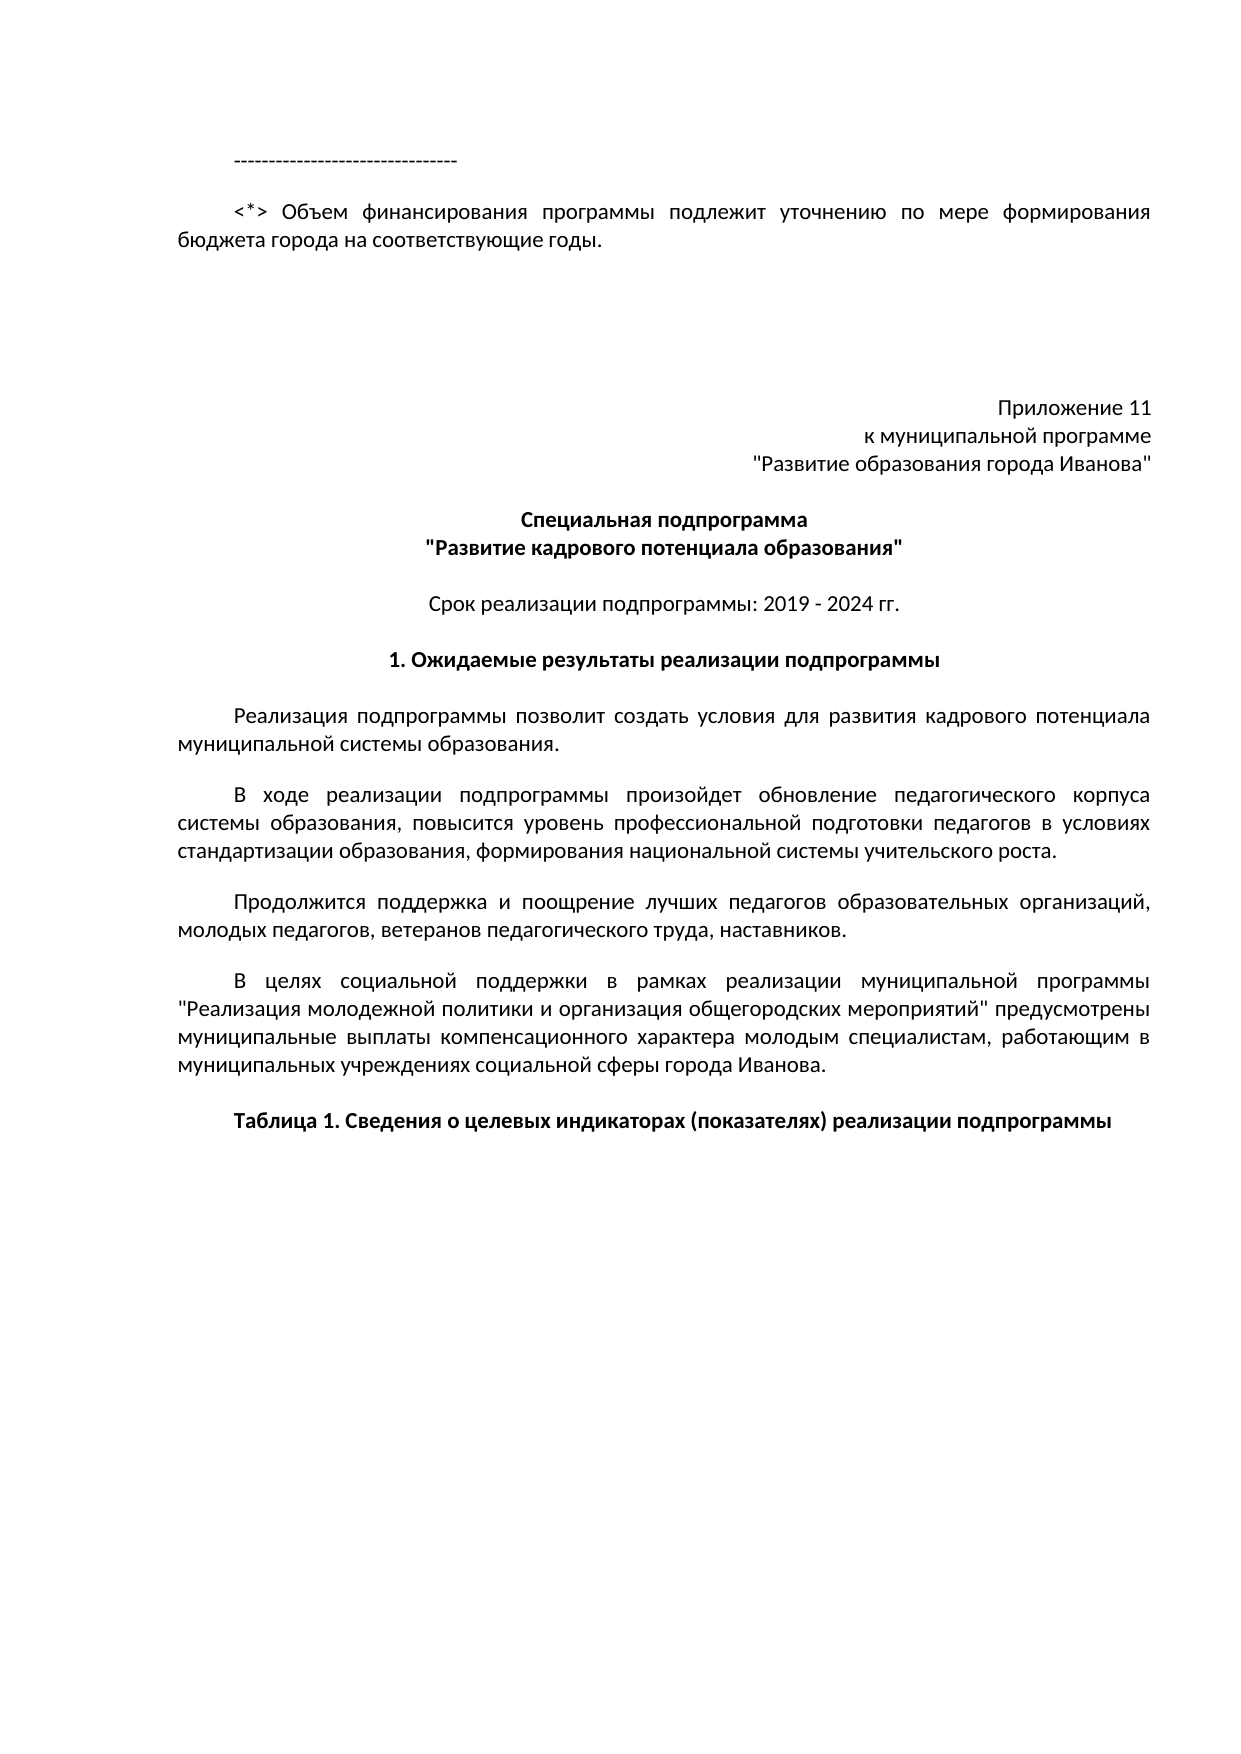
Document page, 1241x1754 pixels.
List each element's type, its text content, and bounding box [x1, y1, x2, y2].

text Реализация подпрограммы позволит создать условия для развития кадрового потенциала муниципальной системы образования. [177, 701, 1152, 757]
text "Развитие образования города Иванова" [177, 449, 1152, 477]
title Специальная подпрограмма [177, 505, 1152, 533]
text к муниципальной программе [177, 421, 1152, 449]
text Приложение 11 [177, 393, 1152, 421]
text <*> Объем финансирования программы подлежит уточнению по мере формирования бюджета города на соответствующие годы. [177, 197, 1152, 253]
text В целях социальной поддержки в рамках реализации муниципальной программы "Реализация молодежной политики и организация общегородских мероприятий" предусмотрены муниципальные выплаты компенсационного характера молодым специалистам, работающим в муниципальных учреждениях социальной сферы города Иванова. [177, 966, 1152, 1078]
text В ходе реализации подпрограммы произойдет обновление педагогического корпуса системы образования, повысится уровень профессиональной подготовки педагогов в условиях стандартизации образования, формирования национальной системы учительского роста. [177, 780, 1152, 864]
title "Развитие кадрового потенциала образования" [177, 533, 1152, 561]
text Срок реализации подпрограммы: 2019 - 2024 гг. [177, 589, 1152, 617]
text -------------------------------- [177, 146, 1152, 174]
title Таблица 1. Сведения о целевых индикаторах (показателях) реализации подпрограммы [177, 1106, 1152, 1134]
text Продолжится поддержка и поощрение лучших педагогов образовательных организаций, молодых педагогов, ветеранов педагогического труда, наставников. [177, 887, 1152, 943]
title 1. Ожидаемые результаты реализации подпрограммы [177, 645, 1152, 673]
